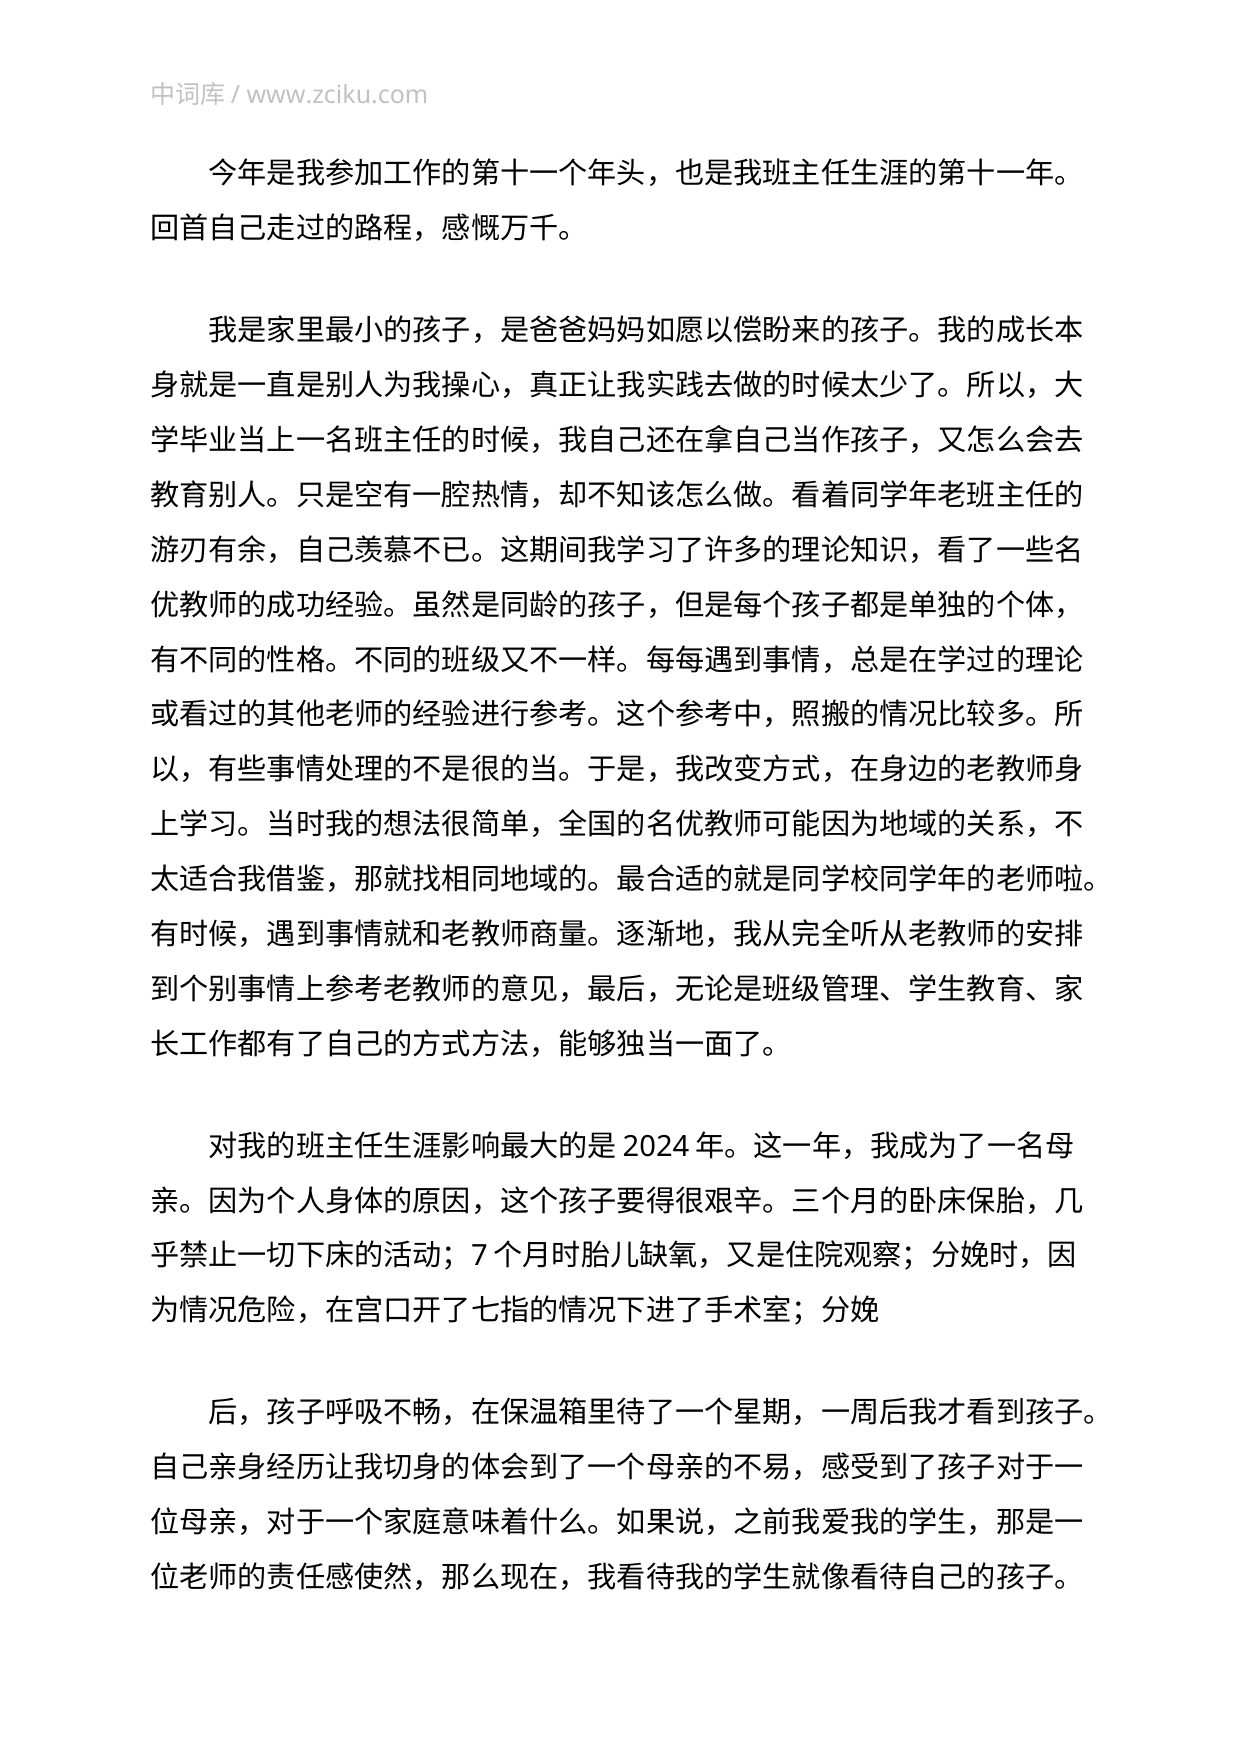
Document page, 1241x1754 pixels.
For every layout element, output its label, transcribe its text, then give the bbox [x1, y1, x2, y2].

text 我是家里最小的孩子，是爸爸妈妈如愿以偿盼来的孩子。我的成长本身就是一直是别人为我操心，真正让我实践去做的时候太少了。所以，大学毕业当上一名班主任的时候，我自己还在拿自己当作孩子，又怎么会去教育别人。只是空有一腔热情，却不知该怎么做。看着同学年老班主任的游刃有余，自己羡慕不已。这期间我学习了许多的理论知识，看了一些名优教师的成功经验。虽然是同龄的孩子，但是每个孩子都是单独的个体，有不同的性格。不同的班级又不一样。每每遇到事情，总是在学过的理论或看过的其他老师的经验进行参考。这个参考中，照搬的情况比较多。所以，有些事情处理的不是很的当。于是，我改变方式，在身边的老教师身上学习。当时我的想法很简单，全国的名优教师可能因为地域的关系，不太适合我借鉴，那就找相同地域的。最合适的就是同学校同学年的老师啦。有时候，遇到事情就和老教师商量。逐渐地，我从完全听从老教师的安排到个别事情上参考老教师的意见，最后，无论是班级管理、学生教育、家长工作都有了自己的方式方法，能够独当一面了。 [150, 307, 1090, 1063]
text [150, 1389, 1090, 1596]
text 今年是我参加工作的第十一个年头，也是我班主任生涯的第十一年。回首自己走过的路程，感慨万千。 [150, 150, 1090, 247]
text 对我的班主任生涯影响最大的是2024年。这一年，我成为了一名母亲。因为个人身体的原因，这个孩子要得很艰辛。三个月的卧床保胎，几乎禁止一切下床的活动；7个月时胎儿缺氧，又是住院观察；分娩时，因为情况危险，在宫口开了七指的情况下进了手术室；分娩 [150, 1122, 1090, 1329]
